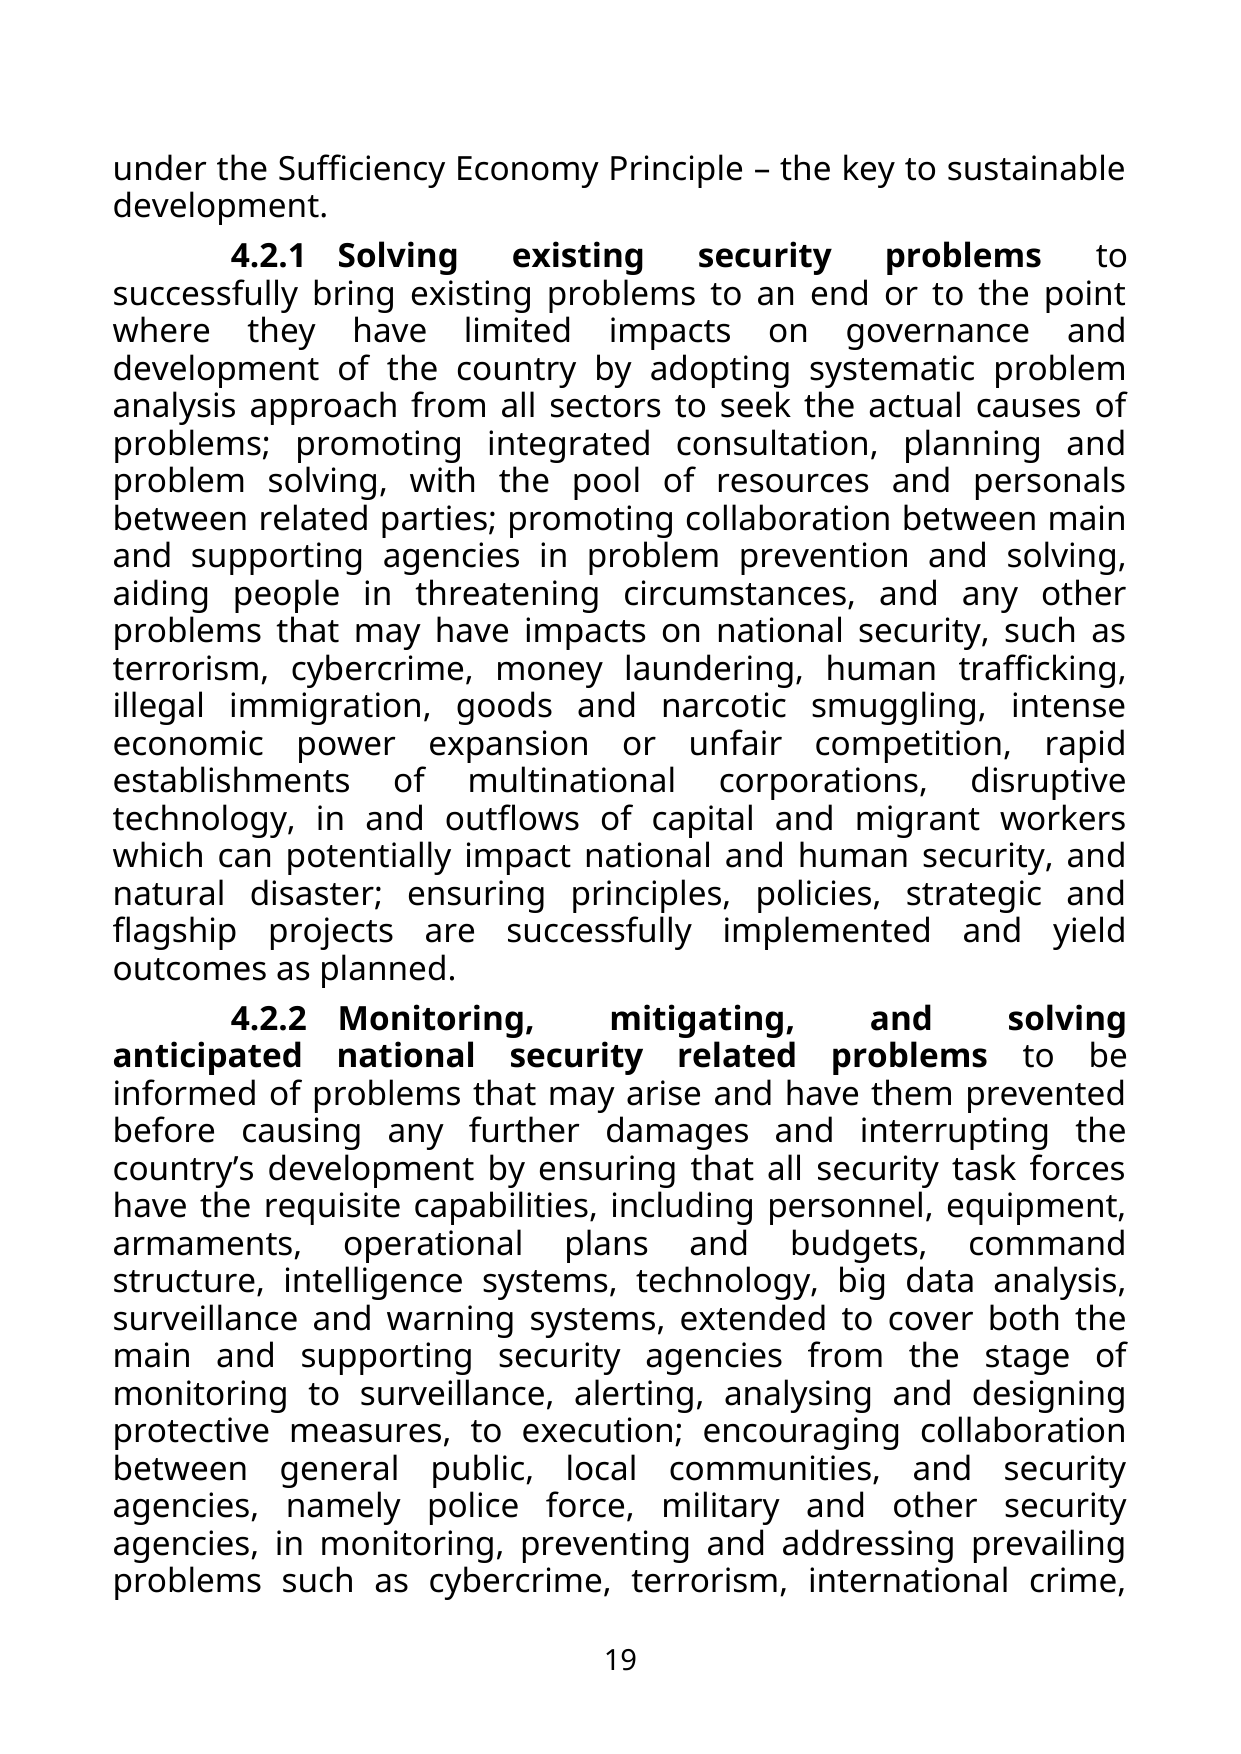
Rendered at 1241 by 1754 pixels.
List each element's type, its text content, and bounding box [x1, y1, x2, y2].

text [112, 150, 1128, 225]
text 4.2.1 Solving existing security problems to successfully bring existing problems to an end or to the point where they have limited impacts on governance and development of the country by adopting systematic problem analysis approach from all sectors to seek the actual causes of problems; promoting integrated consultation, planning and problem solving, with the pool of resources and personals between related parties; promoting collaboration between main and supporting agencies in problem prevention and solving, aiding people in threatening circumstances, and any other problems that may have impacts on national security, such as terrorism, cybercrime, money laundering, human trafficking, illegal immigration, goods and narcotic smuggling, intense economic power expansion or unfair competition, rapid establishments of multinational corporations, disruptive technology, in and outflows of capital and migrant workers which can potentially impact national and human security, and natural disaster; ensuring principles, policies, strategic and flagship projects are successfully implemented and yield outcomes as planned. [112, 237, 1128, 987]
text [112, 1000, 1128, 1600]
